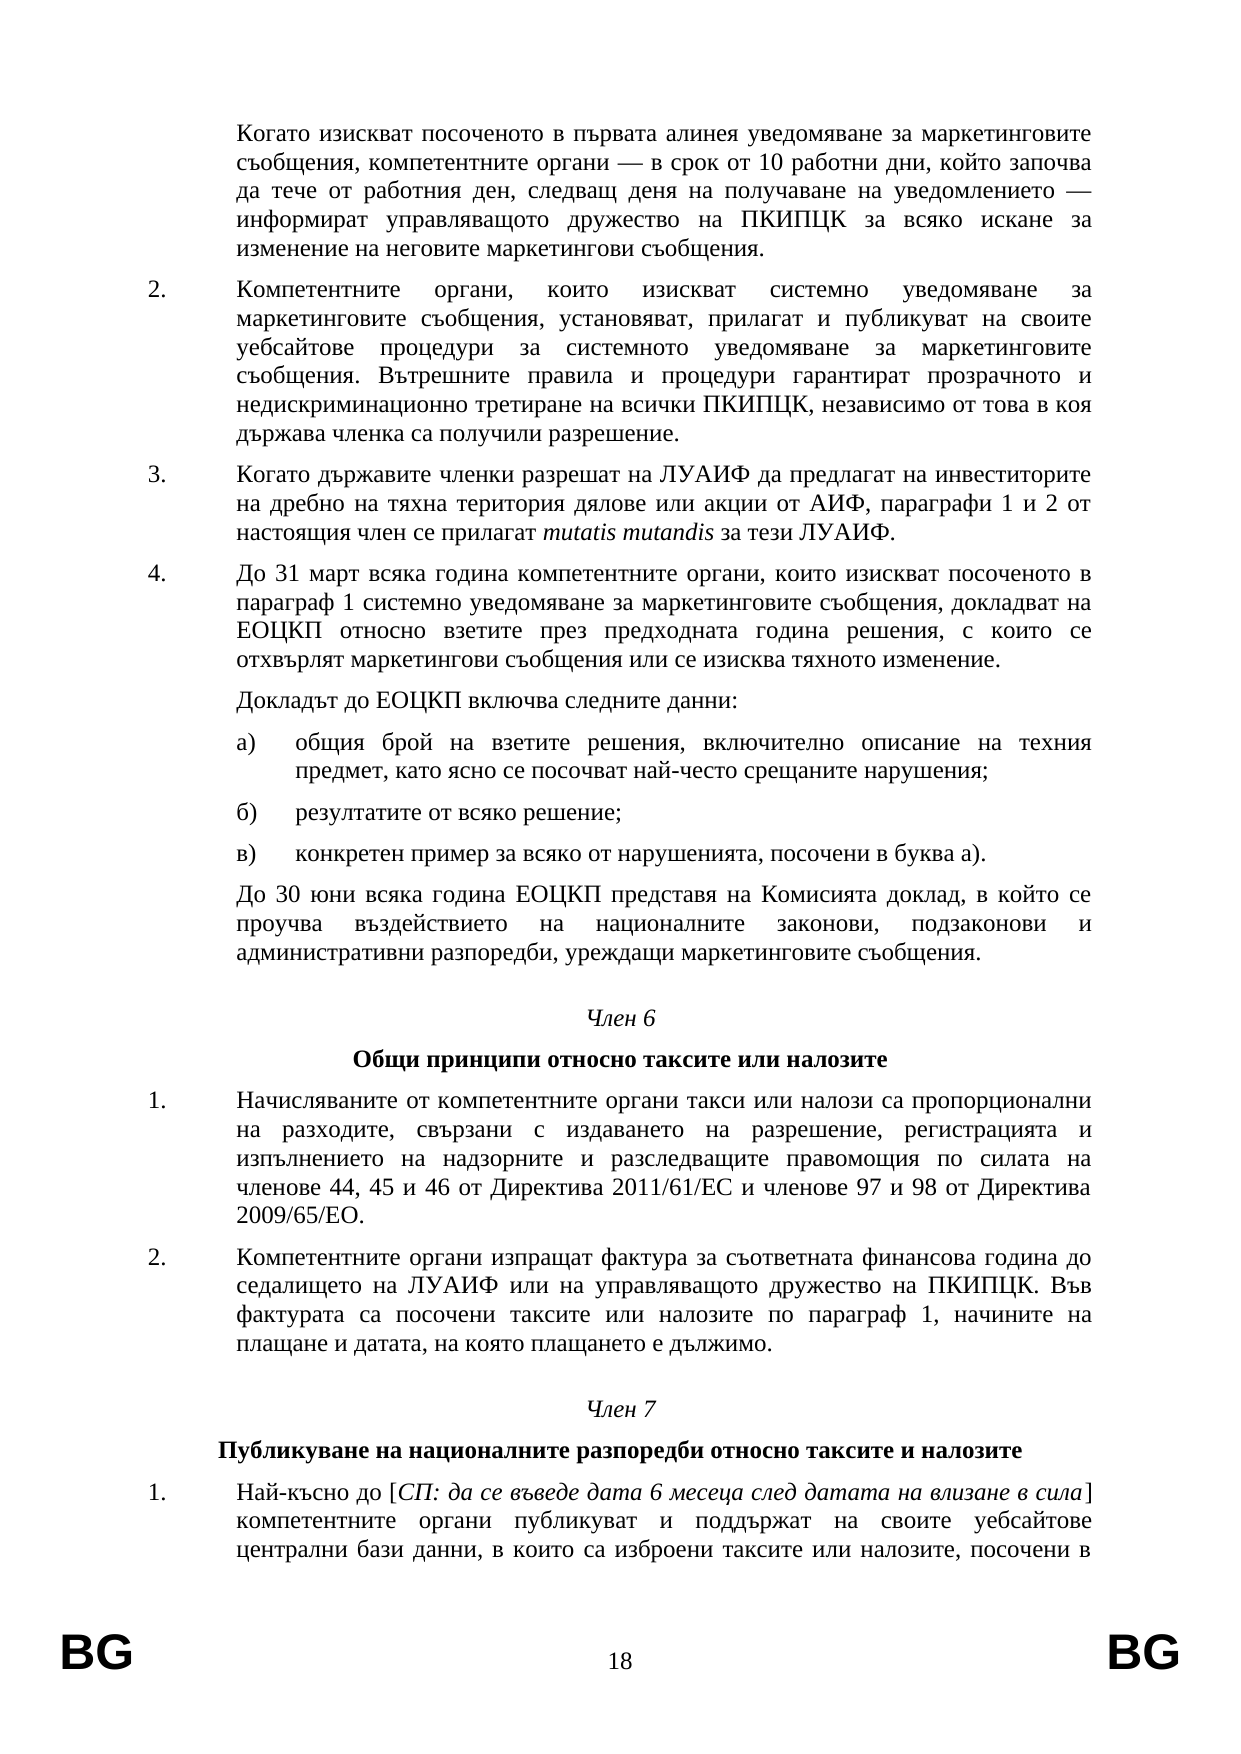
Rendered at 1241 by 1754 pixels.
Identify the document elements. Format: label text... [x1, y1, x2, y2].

text б) резултатите от всяко решение; [236, 797, 1093, 826]
text 2. Компетентните органи, които изискват системно уведомяване за маркетинговите съобщения, установяват, прилагат и публикуват на своите уебсайтове процедури за системното уведомяване за маркетинговите съобщения. Вътрешните правила и процедури гарантират прозрачното и недискриминационно третиране на всички ПКИПЦК, независимо от това в коя държава членка са получили разрешение. [148, 274, 1093, 447]
text До 30 юни всяка година ЕОЦКП представя на Комисията доклад, в който се проучва въздействието на националните законови, подзаконови и административни разпоредби, уреждащи маркетинговите съобщения. [236, 879, 1093, 966]
text Когато изискват посоченото в първата алинея уведомяване за маркетинговите съобщения, компетентните органи — в срок от 10 работни дни, който започва да тече от работния ден, следващ деня на получаване на уведомлението — информират управляващото дружество на ПКИПЦК за всяко искане за изменение на неговите маркетингови съобщения. [236, 118, 1093, 262]
text Член 6 [148, 1003, 1093, 1032]
text Общи принципи относно таксите или налозите [148, 1044, 1093, 1073]
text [148, 1477, 1093, 1563]
text а) общия брой на взетите решения, включително описание на техния предмет, като ясно се посочват най-често срещаните нарушения; [236, 727, 1093, 784]
text 4. До 31 март всяка година компетентните органи, които изискват посоченото в параграф 1 системно уведомяване за маркетинговите съобщения, докладват на ЕОЦКП относно взетите през предходната година решения, с които се отхвърлят маркетингови съобщения или се изисква тяхното изменение. [148, 558, 1093, 673]
text 3. Когато държавите членки разрешат на ЛУАИФ да предлагат на инвеститорите на дребно на тяхна територия дялове или акции от АИФ, параграфи 1 и 2 от настоящия член се прилагат mutatis mutandis за тези ЛУАИФ. [148, 459, 1093, 546]
text 2. Компетентните органи изпращат фактура за съответната финансова година до седалището на ЛУАИФ или на управляващото дружество на ПКИПЦК. Във фактурата са посочени таксите или налозите по параграф 1, начините на плащане и датата, на която плащането е дължимо. [148, 1242, 1093, 1357]
text 1. Начисляваните от компетентните органи такси или налози са пропорционални на разходите, свързани с издаването на разрешение, регистрацията и изпълнението на надзорните и разследващите правомощия по силата на членове 44, 45 и 46 от Директива 2011/61/ЕС и членове 97 и 98 от Директива 2009/65/ЕО. [148, 1086, 1093, 1229]
text в) конкретен пример за всяко от нарушенията, посочени в буква а). [236, 838, 1093, 867]
text Член 7 [148, 1394, 1093, 1423]
text Публикуване на националните разпоредби относно таксите и налозите [148, 1436, 1093, 1464]
text Докладът до ЕОЦКП включва следните данни: [236, 686, 1093, 714]
